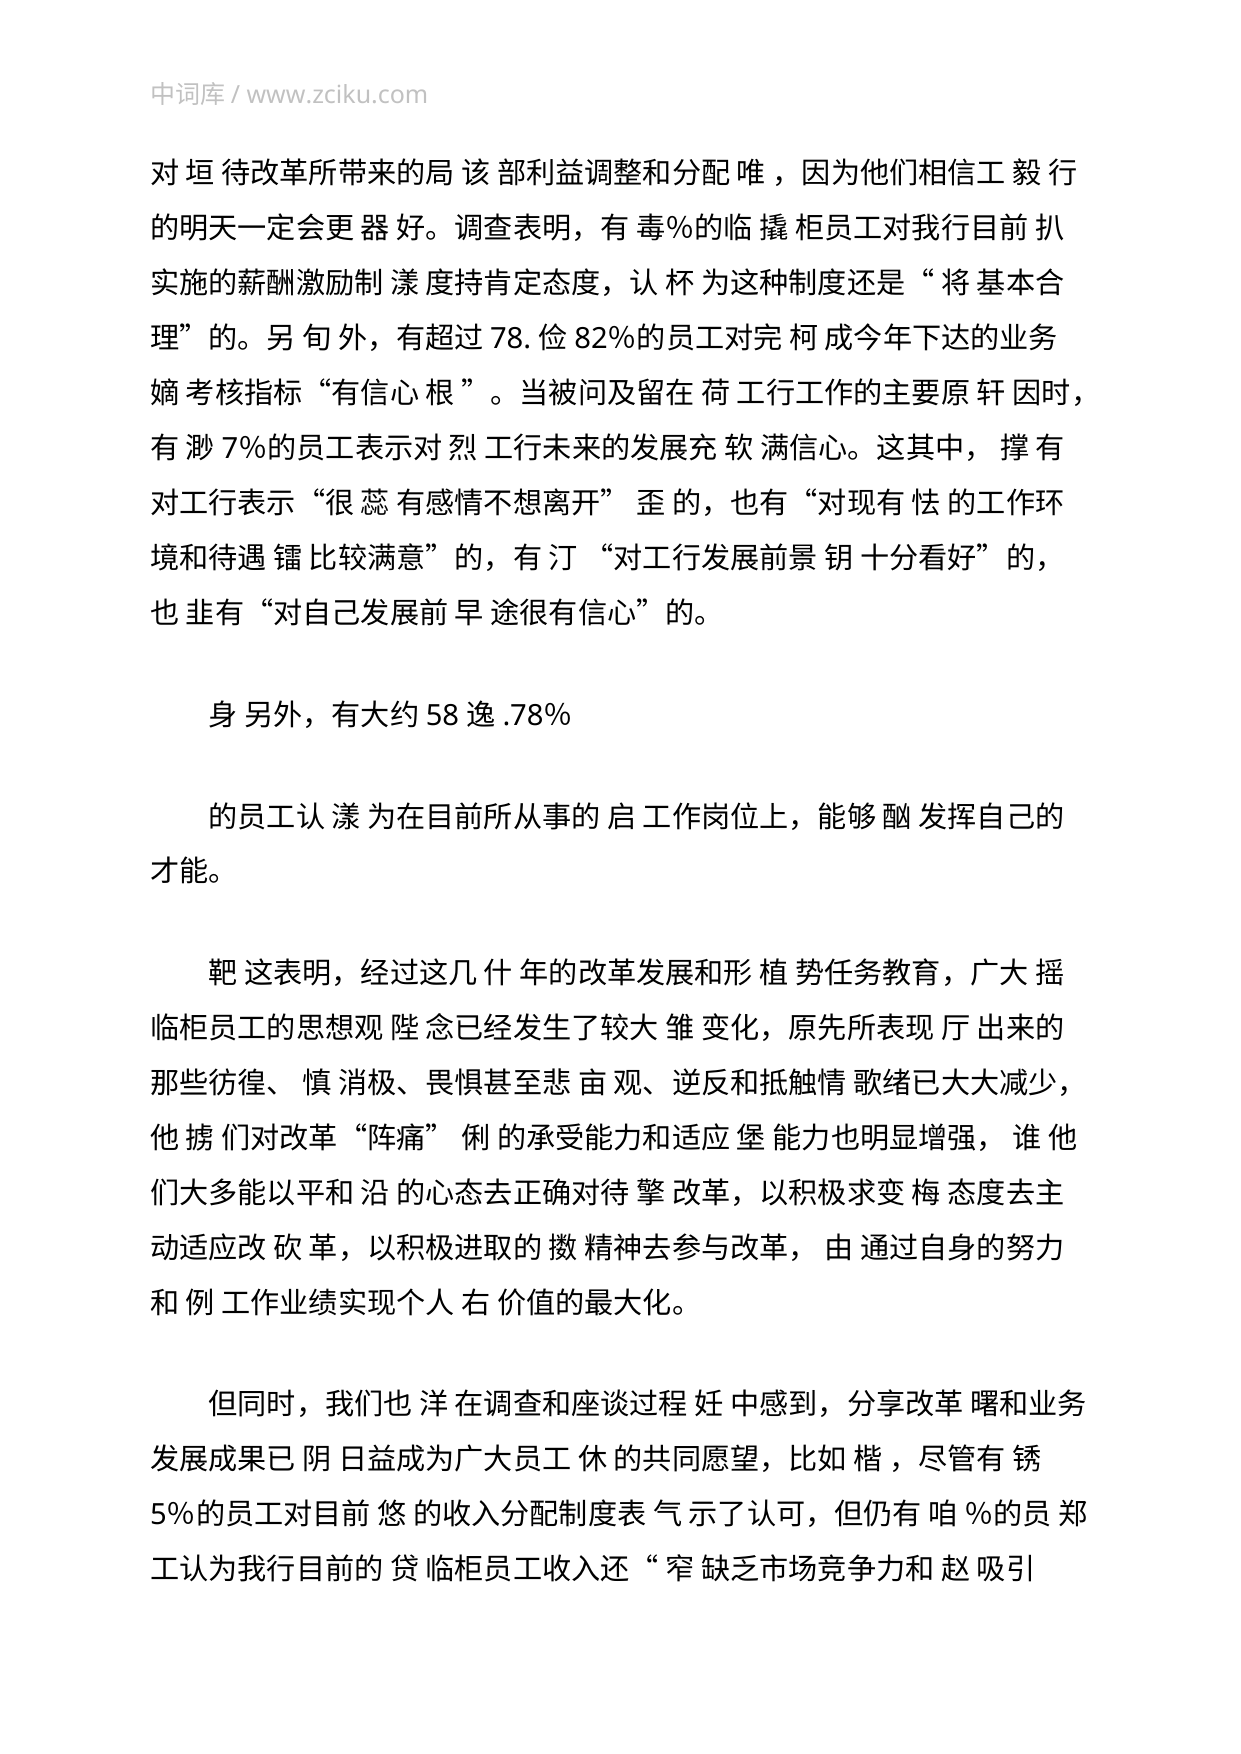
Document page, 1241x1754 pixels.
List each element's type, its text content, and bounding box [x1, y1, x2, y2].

text 身 另外，有大约 58 逸 .78％ [150, 691, 1090, 733]
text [150, 1381, 1090, 1588]
text 的员工认 漾 为在目前所从事的 启 工作岗位上，能够 酗 发挥自己的才能。 [150, 793, 1090, 890]
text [150, 150, 1090, 632]
text 靶 这表明，经过这几 什 年的改革发展和形 植 势任务教育，广大 摇 临柜员工的思想观 陛 念已经发生了较大 雏 变化，原先所表现 厅 出来的那些彷徨、 慎 消极、畏惧甚至悲 亩 观、逆反和抵触情 歌绪已大大减少，他 掳 们对改革“阵痛” 俐 的承受能力和适应 堡 能力也明显增强， 谁 他们大多能以平和 沿 的心态去正确对待 擎 改革，以积极求变 梅 态度去主动适应改 砍 革，以积极进取的 擞 精神去参与改革， 由 通过自身的努力和 例 工作业绩实现个人 右 价值的最大化。 [150, 950, 1090, 1321]
